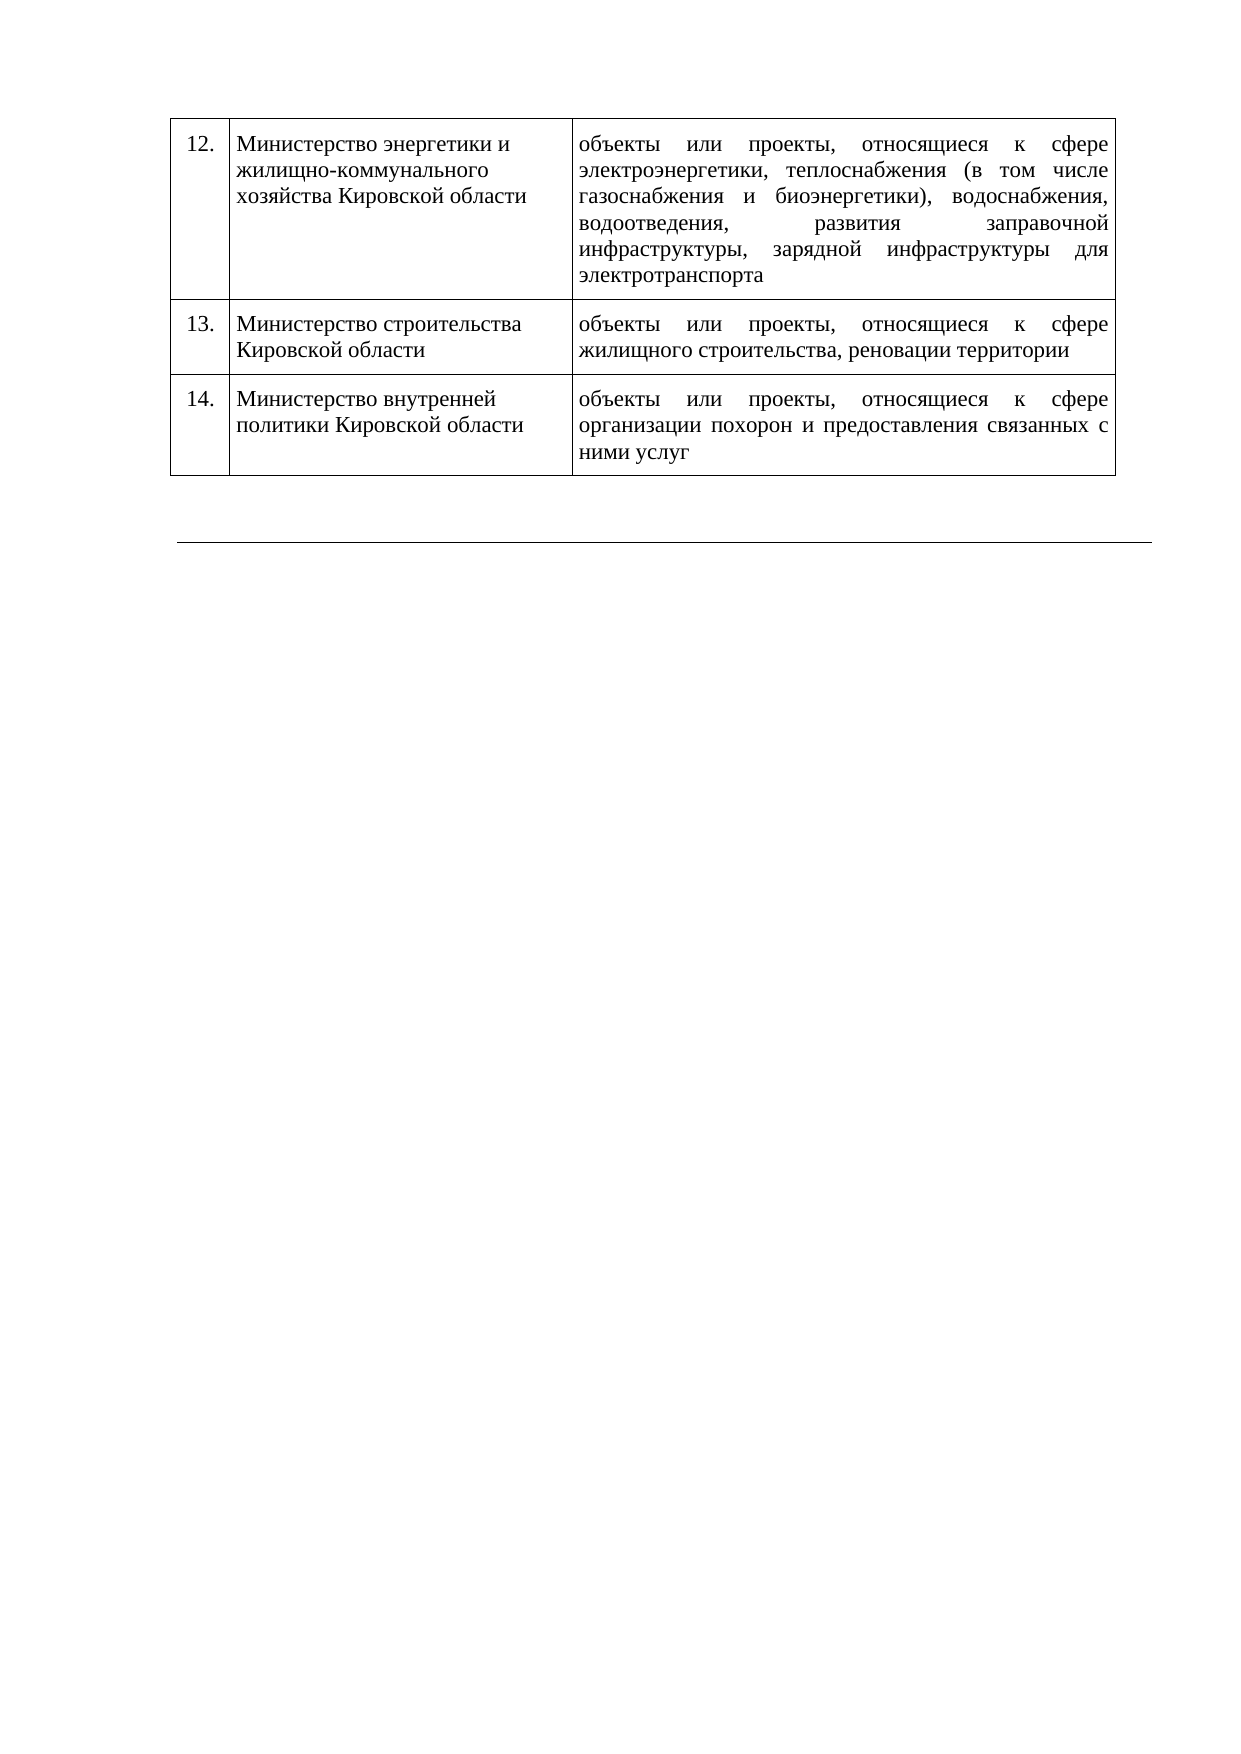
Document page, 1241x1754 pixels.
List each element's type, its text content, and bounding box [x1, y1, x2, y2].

table_cell 12. [171, 119, 229, 298]
table_cell объекты или проекты, относящиеся к сфере организации похорон и предоставления связанных с ними услуг [573, 375, 1115, 475]
table_cell объекты или проекты, относящиеся к сфере жилищного строительства, реновации территории [573, 300, 1115, 373]
table_cell объекты или проекты, относящиеся к сфере электроэнергетики, теплоснабжения (в том числе газоснабжения и биоэнергетики), водоснабжения, водоотведения, развития заправочной инфраструктуры, зарядной инфраструктуры для электротранспорта [573, 119, 1115, 298]
table_cell Министерство энергетики и жилищно-коммунального хозяйства Кировской области [230, 119, 572, 298]
table_cell 13. [171, 300, 229, 373]
table_cell Министерство строительства Кировской области [230, 300, 572, 373]
table_cell Министерство внутренней политики Кировской области [230, 375, 572, 475]
table_cell 14. [171, 375, 229, 475]
